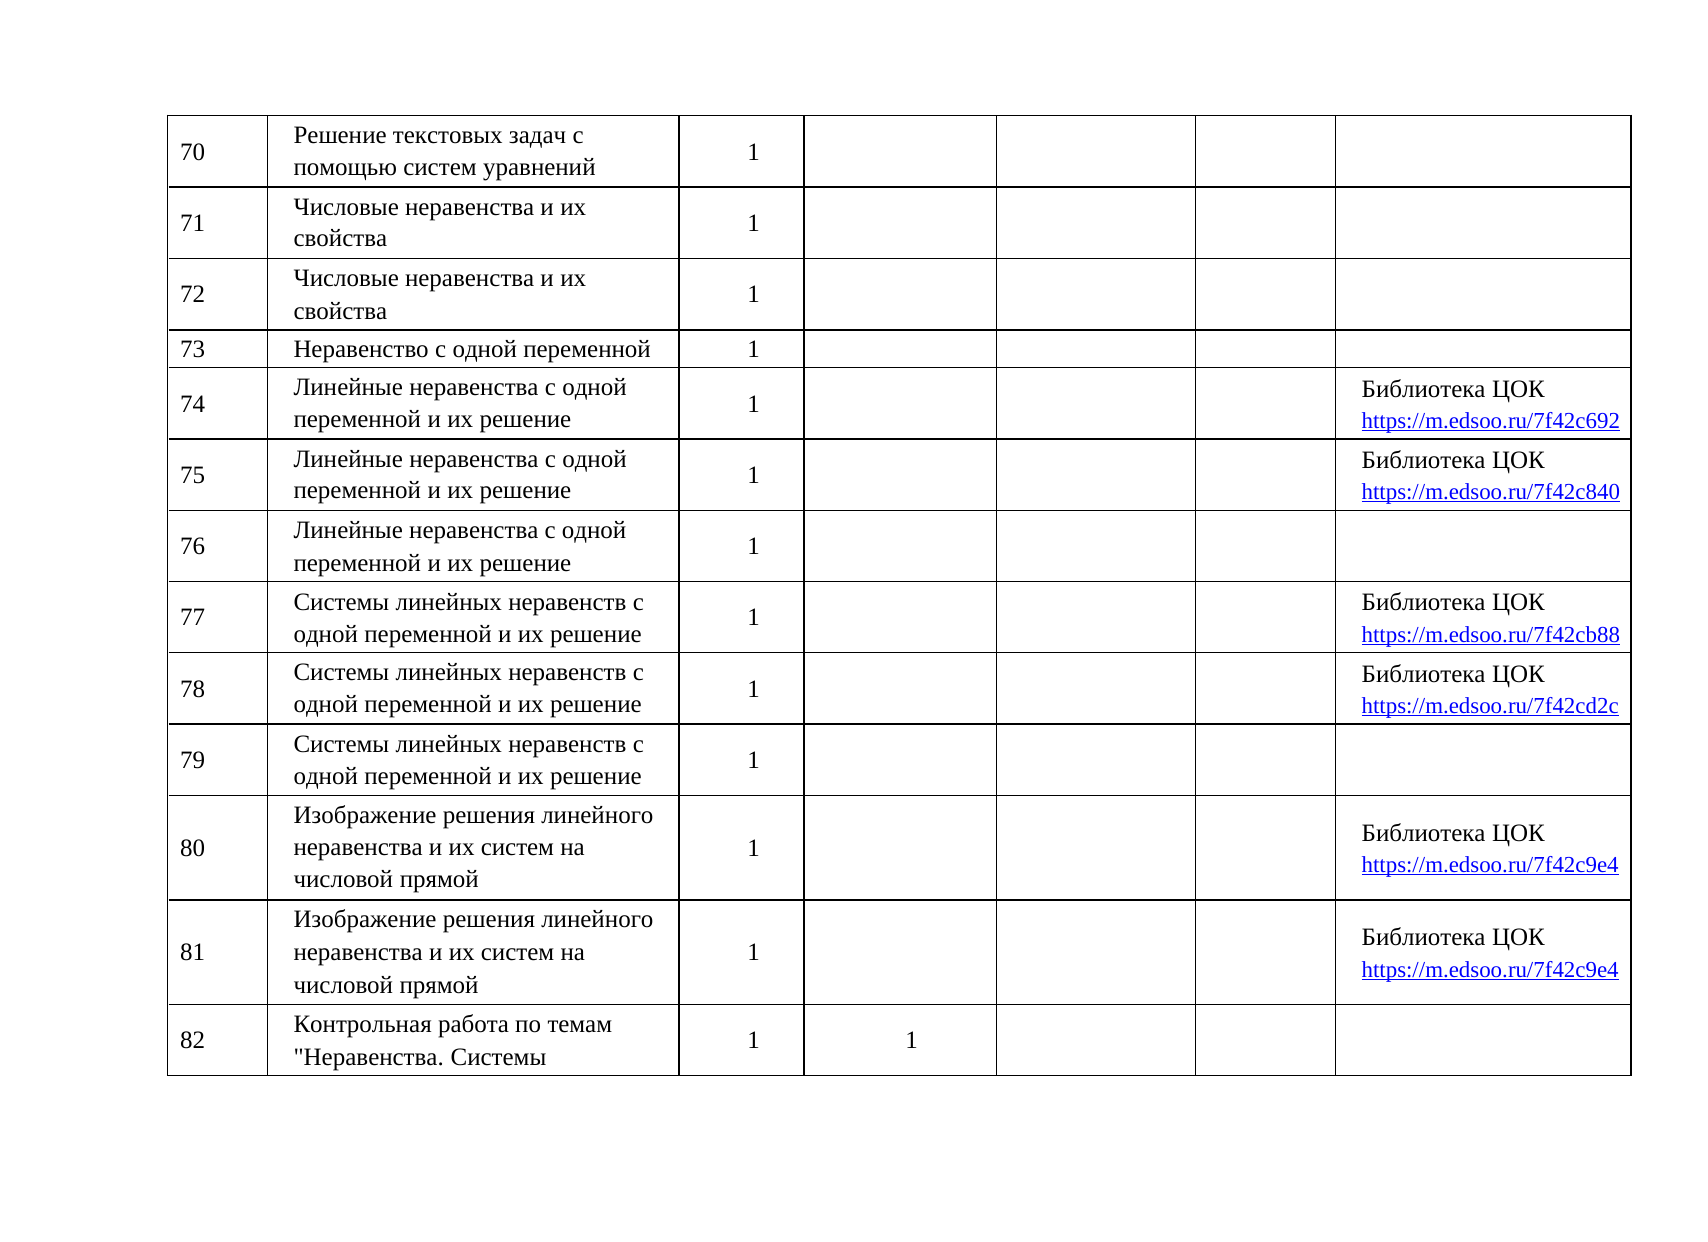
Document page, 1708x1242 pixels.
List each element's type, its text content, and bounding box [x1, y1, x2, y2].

table_cell 82 [168, 1005, 267, 1075]
table_cell [805, 901, 996, 1003]
table_cell Линейные неравенства с одной переменной и их решение [268, 368, 678, 438]
table_cell Числовые неравенства и их свойства [268, 188, 678, 258]
table_cell Изображение решения линейного неравенства и их систем на числовой прямой [268, 796, 678, 899]
table_cell [805, 368, 996, 438]
table_cell 1 [805, 1005, 996, 1075]
table_cell Библиотека ЦОК https://m.edsoo.ru/7f42c9e4 [1336, 901, 1630, 1003]
table_cell 77 [168, 582, 267, 652]
table_cell Контрольная работа по темам "Неравенства. Системы [268, 1005, 678, 1075]
table_cell [1336, 511, 1630, 581]
table_cell 1 [680, 188, 803, 258]
table_cell 75 [168, 439, 267, 509]
table_cell [1196, 796, 1335, 899]
table_cell [1196, 188, 1335, 258]
table_cell 1 [680, 1005, 803, 1075]
table_cell [1196, 901, 1335, 1003]
table_cell 1 [680, 653, 803, 723]
table_cell 1 [680, 331, 803, 367]
table_cell [1336, 725, 1630, 794]
table_cell [997, 331, 1195, 367]
table_cell 1 [680, 901, 803, 1003]
table_cell 80 [168, 796, 267, 899]
table_cell [997, 796, 1195, 899]
table_cell 79 [168, 724, 267, 794]
table_cell Системы линейных неравенств с одной переменной и их решение [268, 725, 678, 794]
table_cell 1 [680, 440, 803, 509]
table_cell [805, 725, 996, 794]
table_cell [805, 259, 996, 329]
table_cell 1 [680, 582, 803, 652]
table_cell [1196, 259, 1335, 329]
table_cell [1196, 1005, 1335, 1075]
table_cell [1196, 725, 1335, 794]
table_cell 71 [168, 187, 267, 258]
table_cell [997, 725, 1195, 794]
table_cell [997, 440, 1195, 509]
table_cell Библиотека ЦОК https://m.edsoo.ru/7f42cb88 [1336, 582, 1630, 652]
table_header [805, 116, 996, 186]
table_cell Линейные неравенства с одной переменной и их решение [268, 440, 678, 509]
table_cell 76 [168, 511, 267, 581]
table_header [1196, 116, 1335, 186]
table_cell 73 [168, 330, 267, 367]
table_cell Изображение решения линейного неравенства и их систем на числовой прямой [268, 901, 678, 1003]
table_header Решение текстовых задач с помощью систем уравнений [268, 116, 678, 186]
table_header 70 [168, 116, 267, 186]
table_cell [997, 368, 1195, 438]
table_cell Линейные неравенства с одной переменной и их решение [268, 511, 678, 581]
table_cell [1336, 188, 1630, 258]
table_cell Системы линейных неравенств с одной переменной и их решение [268, 653, 678, 723]
table_cell [997, 1005, 1195, 1075]
table_header [1336, 116, 1630, 186]
table_cell [805, 796, 996, 899]
table_cell 1 [680, 368, 803, 438]
table_cell 1 [680, 796, 803, 899]
table_cell Системы линейных неравенств с одной переменной и их решение [268, 582, 678, 652]
table_cell [805, 582, 996, 652]
table_cell Библиотека ЦОК https://m.edsoo.ru/7f42cd2c [1336, 653, 1630, 723]
table_cell Неравенство с одной переменной [268, 331, 678, 367]
table_cell 1 [680, 259, 803, 329]
table_cell [1196, 440, 1335, 509]
table_cell 72 [168, 259, 267, 329]
table_cell [1336, 1005, 1630, 1075]
table_cell [805, 188, 996, 258]
table_cell 1 [680, 511, 803, 581]
table_header [997, 116, 1195, 186]
table_cell [805, 653, 996, 723]
table_cell [997, 653, 1195, 723]
table_cell 74 [168, 368, 267, 438]
table_cell [1336, 331, 1630, 367]
table_cell [997, 259, 1195, 329]
table_cell 1 [680, 725, 803, 794]
table_cell [997, 901, 1195, 1003]
table_cell [805, 511, 996, 581]
table_cell [997, 511, 1195, 581]
table_cell Числовые неравенства и их свойства [268, 259, 678, 329]
table_cell Библиотека ЦОК https://m.edsoo.ru/7f42c692 [1336, 368, 1630, 438]
table_header 1 [680, 116, 803, 186]
table_cell 81 [168, 900, 267, 1003]
table_cell [1196, 582, 1335, 652]
table_cell 78 [168, 653, 267, 723]
table_cell [997, 582, 1195, 652]
table_cell Библиотека ЦОК https://m.edsoo.ru/7f42c9e4 [1336, 796, 1630, 899]
table_cell [1196, 368, 1335, 438]
table_cell [1196, 511, 1335, 581]
table_cell [1336, 259, 1630, 329]
table_cell [805, 440, 996, 509]
table_cell [997, 188, 1195, 258]
table_cell [805, 331, 996, 367]
table_cell [1196, 653, 1335, 723]
table_cell [1196, 331, 1335, 367]
table_cell Библиотека ЦОК https://m.edsoo.ru/7f42c840 [1336, 440, 1630, 509]
